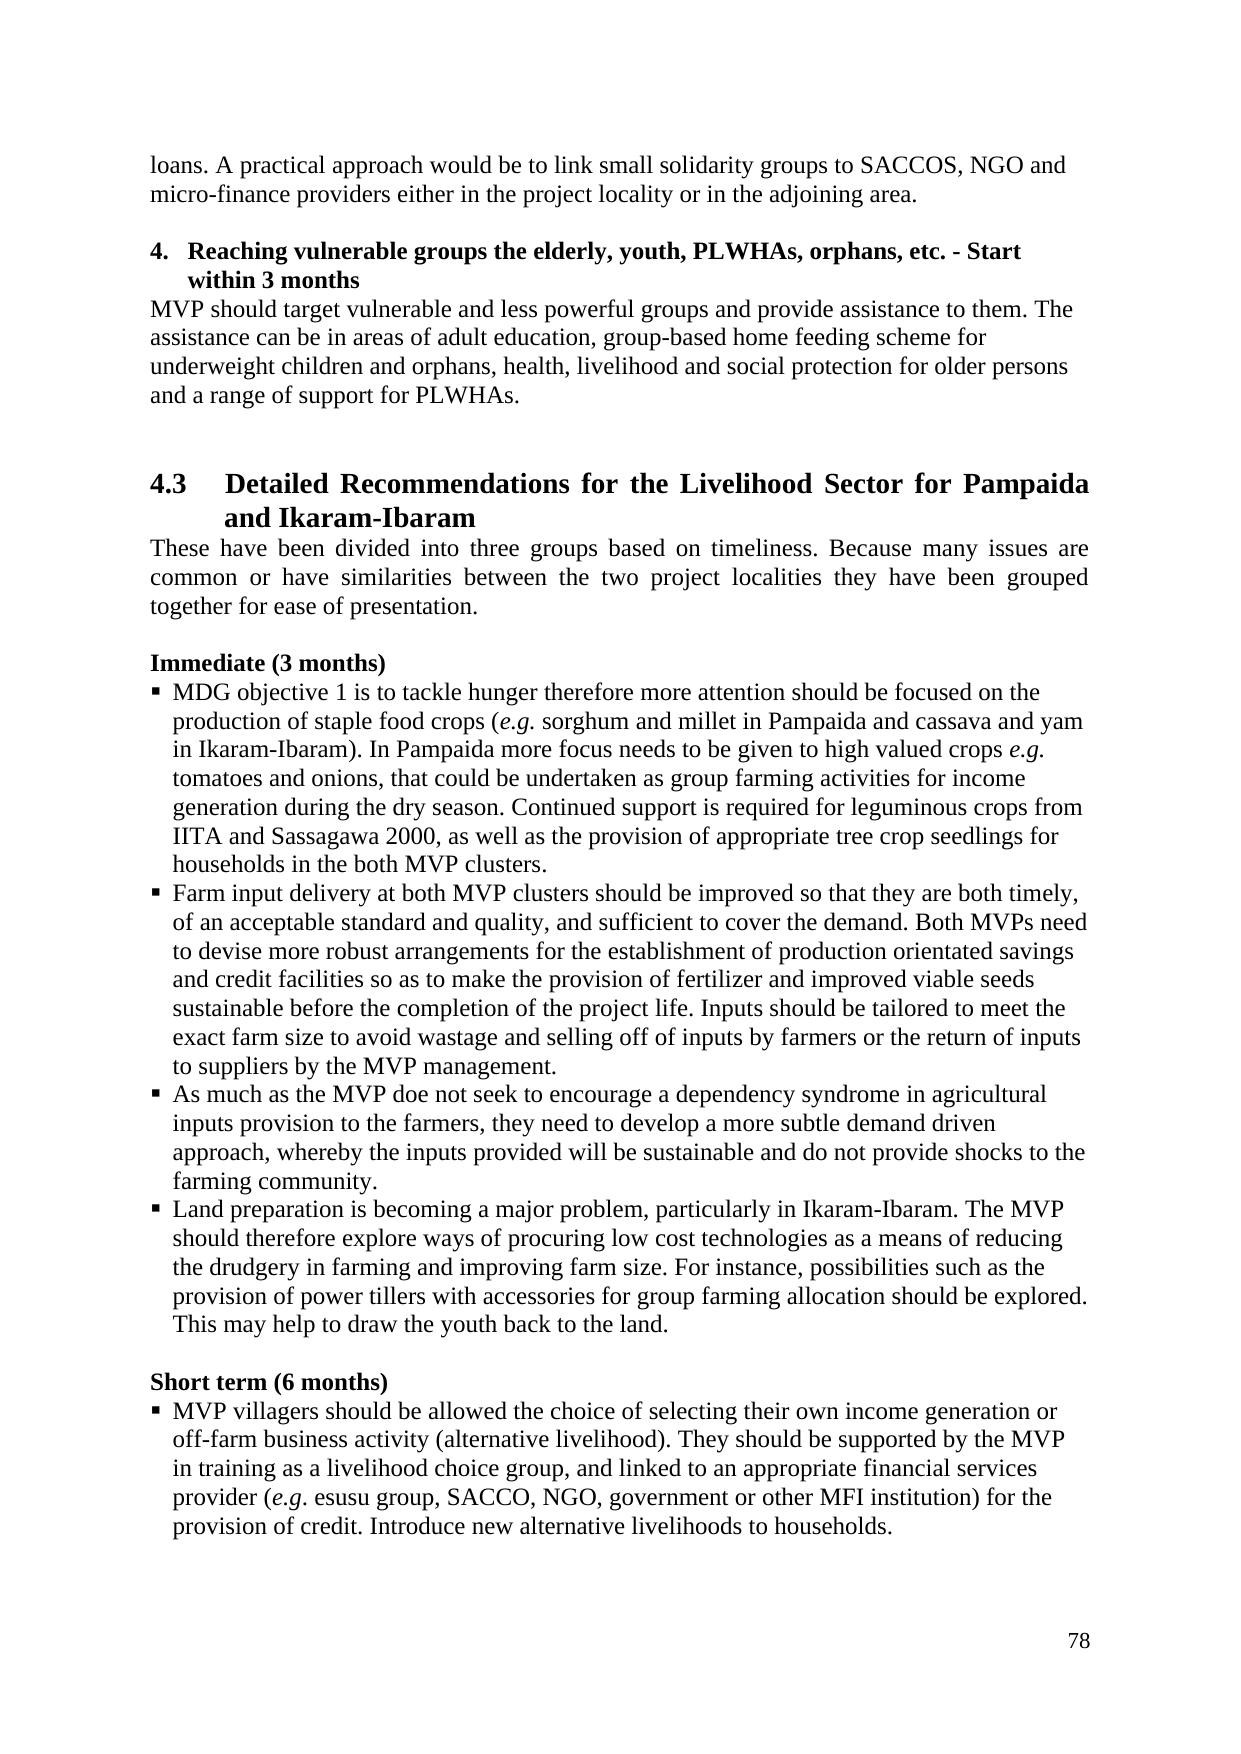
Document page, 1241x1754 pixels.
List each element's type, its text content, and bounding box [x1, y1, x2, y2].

text Immediate (3 months) [150, 648, 1090, 677]
list Land preparation is becoming a major problem, particularly in Ikaram-Ibaram. The MVP should therefore explore ways of procuring low cost technologies as a means of reducing the drudgery in farming and improving farm size. For instance, possibilities such as the provision of power tillers with accessories for group farming allocation should be explored. This may help to draw the youth back to the land. [150, 1194, 1090, 1338]
list Reaching vulnerable groups the elderly, youth, PLWHAs, orphans, etc. - Start within 3 months [150, 236, 1090, 294]
list MVP villagers should be allowed the choice of selecting their own income generation or off-farm business activity (alternative livelihood). They should be supported by the MVP in training as a livelihood choice group, and linked to an appropriate financial services provider (e.g. esusu group, SACCO, NGO, government or other MFI institution) for the provision of credit. Introduce new alternative livelihoods to households. [150, 1396, 1090, 1539]
text These have been divided into three groups based on timeliness. Because many issues are common or have similarities between the two project localities they have been grouped together for ease of presentation. [150, 533, 1090, 619]
text Short term (6 months) [150, 1367, 1090, 1396]
text 4.3 Detailed Recommendations for the Livelihood Sector for Pampaida and Ikaram-Ibaram [150, 466, 1090, 533]
text MVP should target vulnerable and less powerful groups and provide assistance to them. The assistance can be in areas of adult education, group-based home feeding scheme for underweight children and orphans, health, livelihood and social protection for older persons and a range of support for PLWHAs. [150, 294, 1090, 409]
list MDG objective 1 is to tackle hunger therefore more attention should be focused on the production of staple food crops (e.g. sorghum and millet in Pampaida and cassava and yam in Ikaram-Ibaram). In Pampaida more focus needs to be given to high valued crops e.g. tomatoes and onions, that could be undertaken as group farming activities for income generation during the dry season. Continued support is required for leguminous crops from IITA and Sassagawa 2000, as well as the provision of appropriate tree crop seedlings for households in the both MVP clusters. [150, 677, 1090, 878]
list Farm input delivery at both MVP clusters should be improved so that they are both timely, of an acceptable standard and quality, and sufficient to cover the demand. Both MVPs need to devise more robust arrangements for the establishment of production orientated savings and credit facilities so as to make the provision of fertilizer and improved viable seeds sustainable before the completion of the project life. Inputs should be tailored to meet the exact farm size to avoid wastage and selling off of inputs by farmers or the return of inputs to suppliers by the MVP management. [150, 878, 1090, 1079]
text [150, 150, 1090, 207]
list As much as the MVP doe not seek to encourage a dependency syndrome in agricultural inputs provision to the farmers, they need to develop a more subtle demand driven approach, whereby the inputs provided will be sustainable and do not provide shocks to the farming community. [150, 1079, 1090, 1194]
